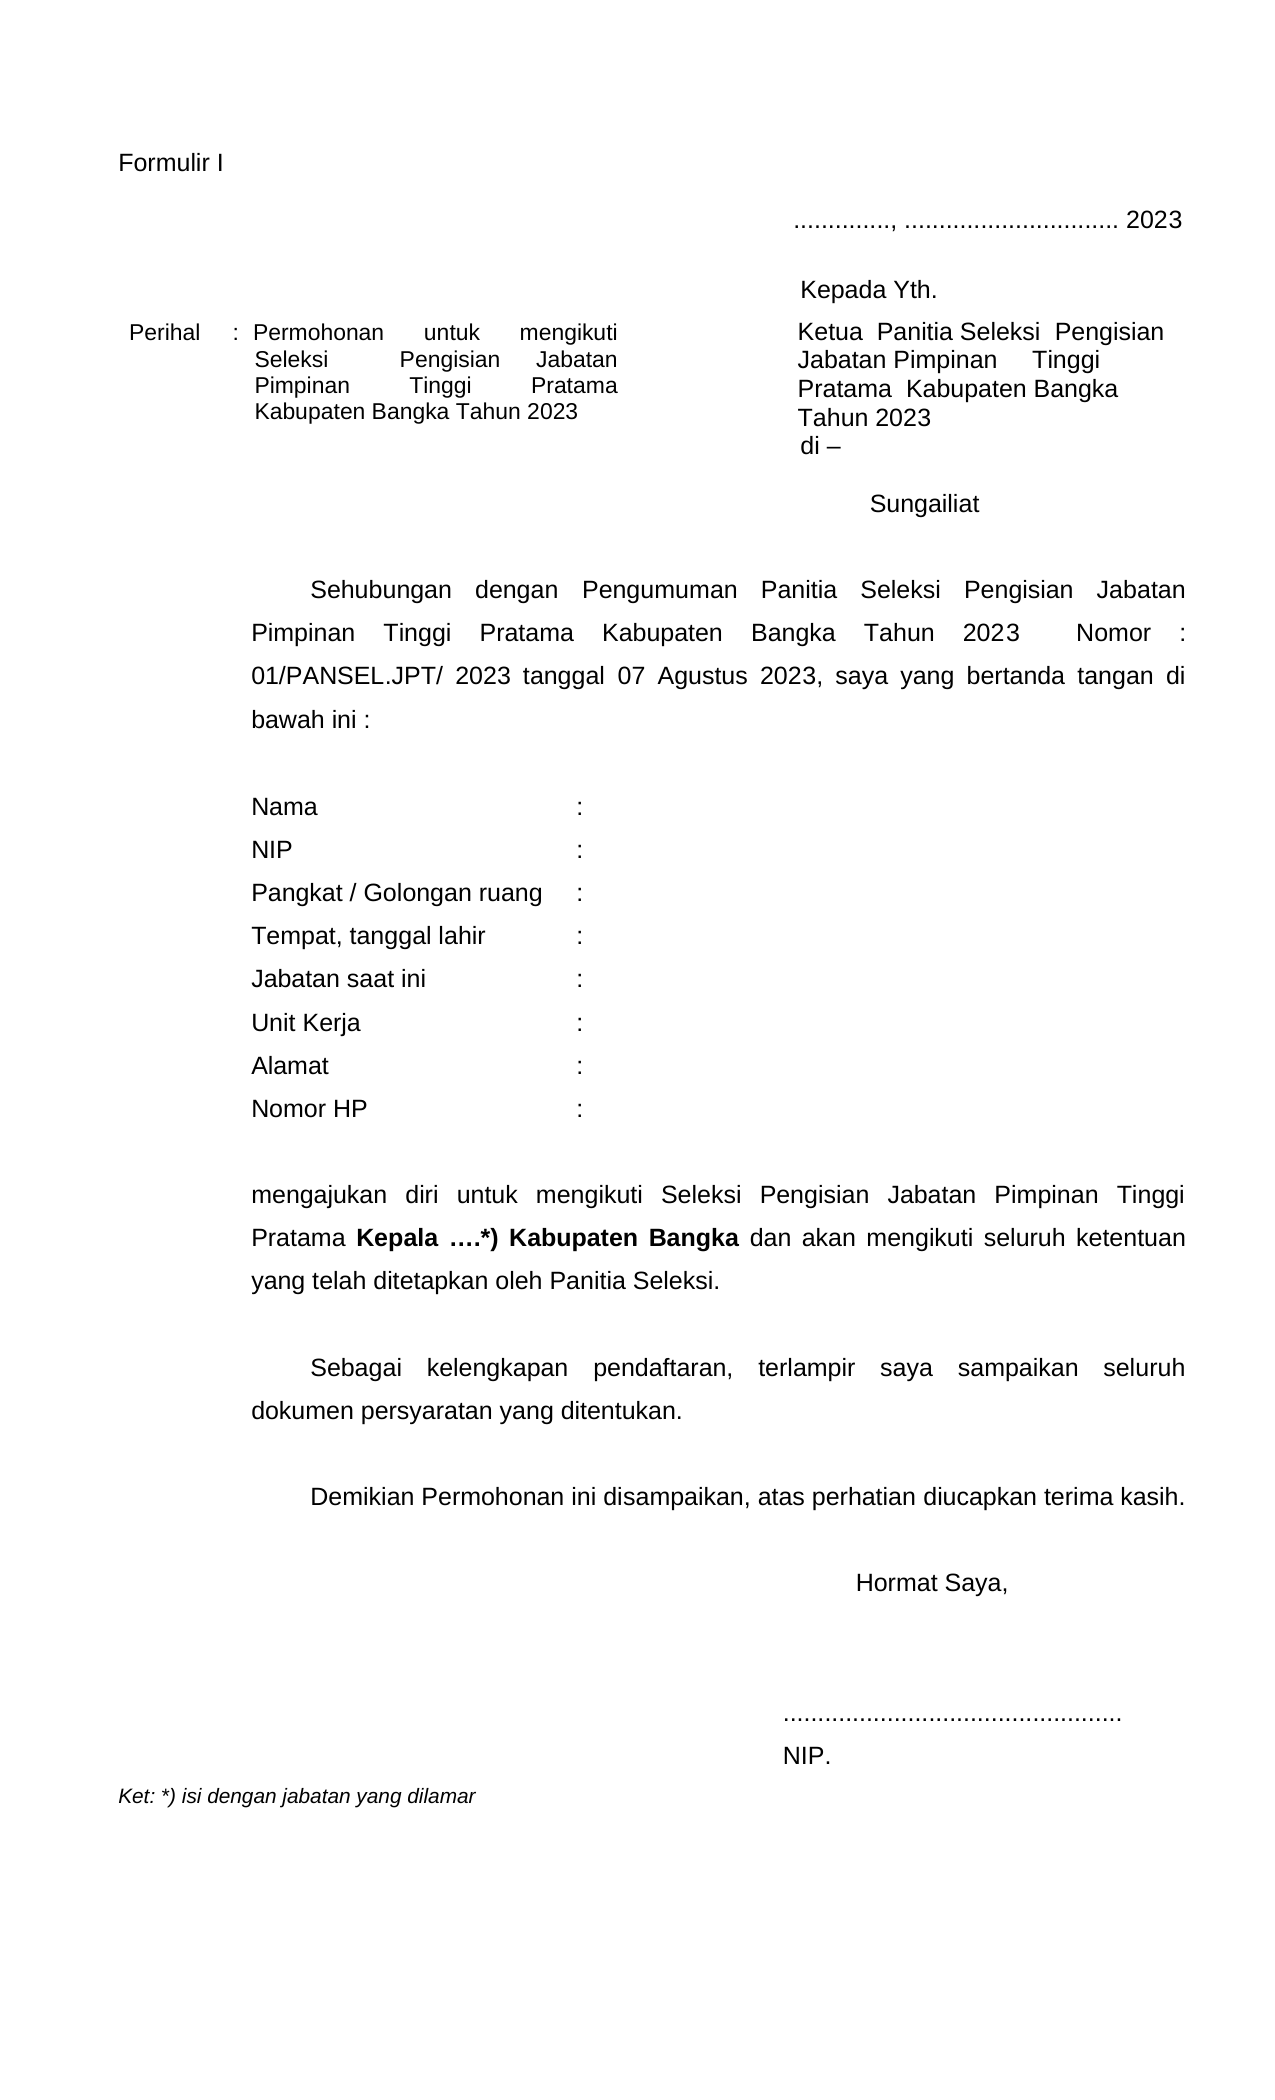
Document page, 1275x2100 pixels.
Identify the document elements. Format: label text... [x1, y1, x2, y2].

text Hormat Saya, [118, 1568, 1186, 1597]
text Ketua Panitia Seleksi Pengisian Jabatan Pimpinan Tinggi Pratama Kabupaten Bangka Tahun 2023 [797, 316, 1186, 431]
text Nomor HP : [251, 1094, 1186, 1122]
text Nama : [251, 792, 1186, 821]
text Alamat : [251, 1051, 1186, 1079]
text Formulir I [118, 148, 1186, 176]
text Sehubungan dengan Pengumuman Panitia Seleksi Pengisian Jabatan Pimpinan Tinggi Pratama Kabupaten Bangka Tahun 2023 Nomor : 01/PANSEL.JPT/ 2023 tanggal 07 Agustus 2023, saya yang bertanda tangan di bawah ini : [251, 575, 1186, 733]
text Sungailiat [118, 489, 1186, 518]
text Jabatan saat ini : [251, 964, 1186, 993]
text di – [118, 431, 1186, 460]
text Kepada Yth. [118, 275, 1186, 304]
text mengajukan diri untuk mengikuti Seleksi Pengisian Jabatan Pimpinan Tinggi Pratama Kepala ….*) Kabupaten Bangka dan akan mengikuti seluruh ketentuan yang telah ditetapkan oleh Panitia Seleksi. [251, 1180, 1186, 1295]
text NIP. [709, 1741, 1186, 1769]
text NIP : [251, 835, 1186, 864]
text Unit Kerja : [251, 1007, 1186, 1036]
text ................................................. [709, 1697, 1186, 1726]
text .............., ............................... 2023 [118, 205, 1186, 234]
text Pangkat / Golongan ruang : [251, 878, 1186, 907]
text Tempat, tanggal lahir : [251, 921, 1186, 950]
text Demikian Permohonan ini disampaikan, atas perhatian diucapkan terima kasih. [251, 1482, 1186, 1511]
text Sebagai kelengkapan pendaftaran, terlampir saya sampaikan seluruh dokumen persyaratan yang ditentukan. [251, 1352, 1186, 1424]
text Ket: *) isi dengan jabatan yang dilamar [118, 1784, 1186, 1808]
